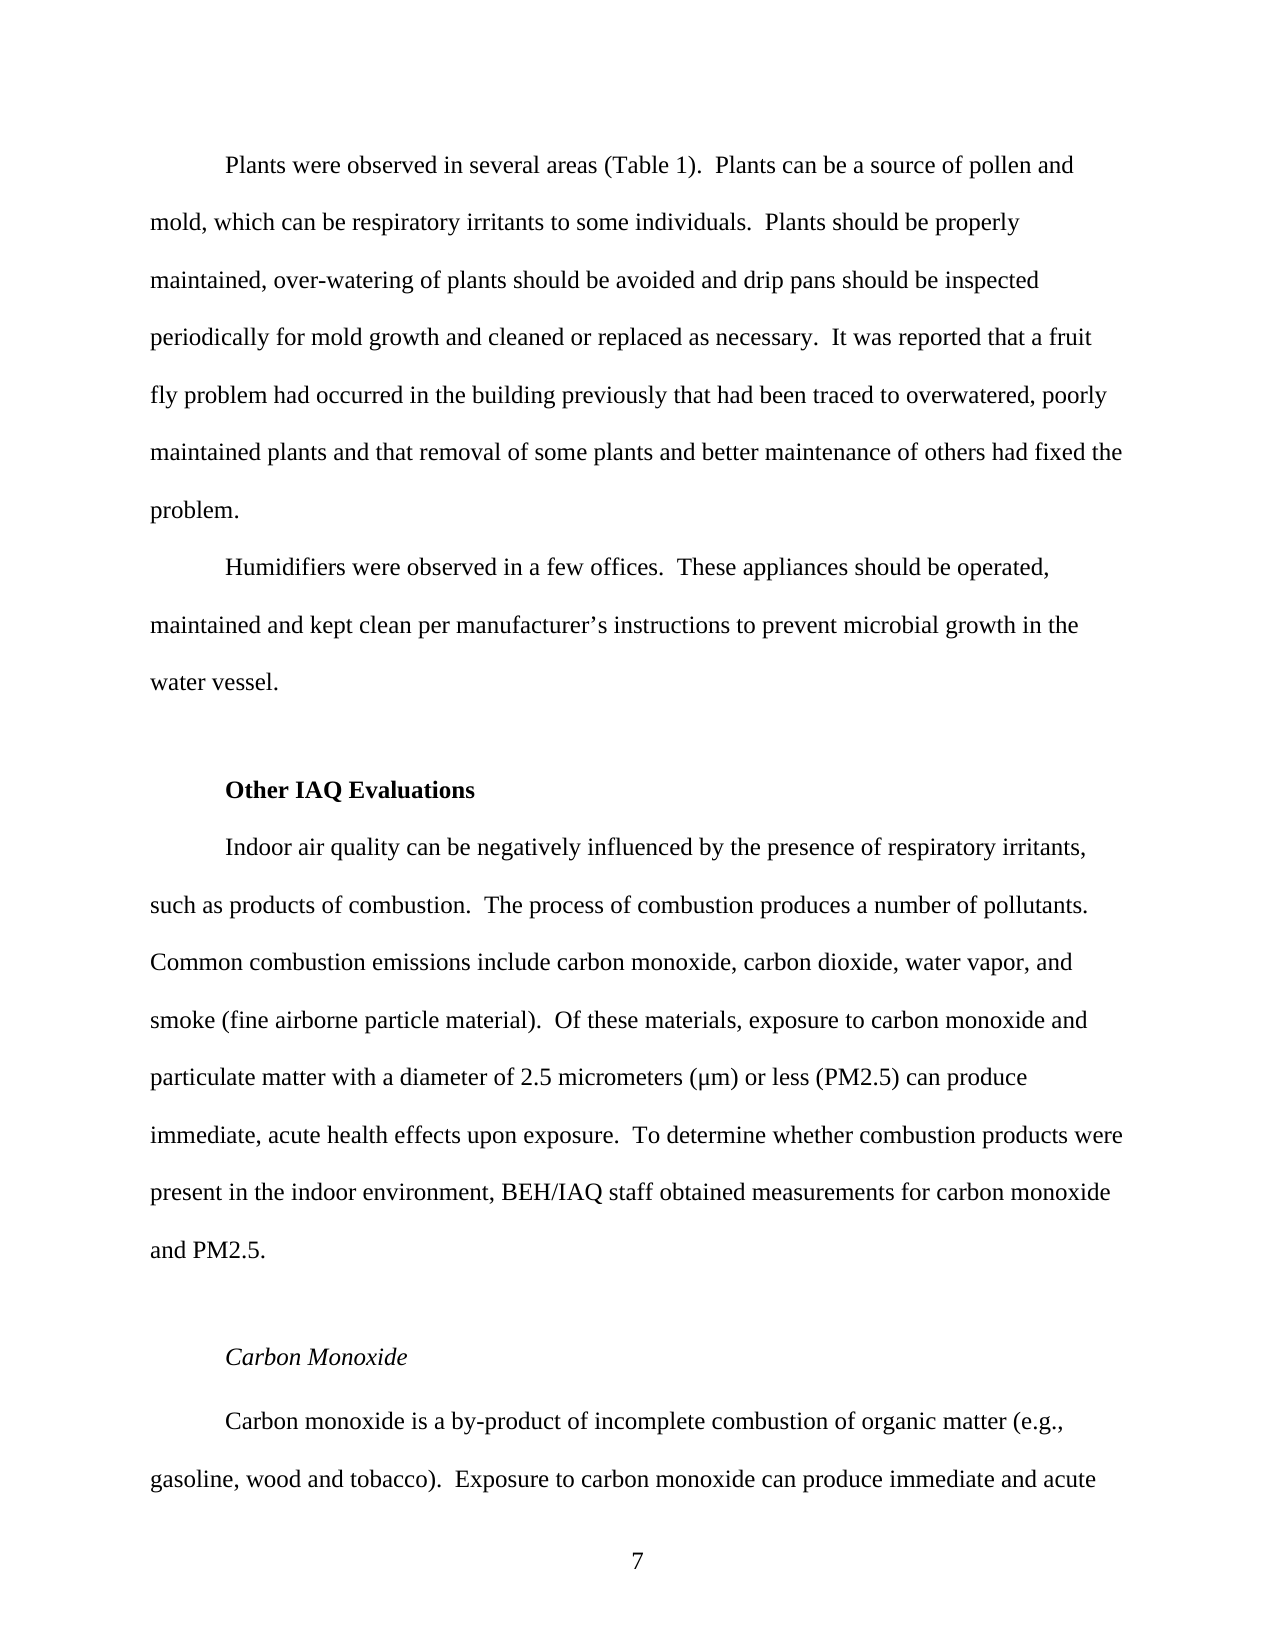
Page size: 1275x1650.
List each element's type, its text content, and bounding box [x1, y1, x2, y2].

text Plants were observed in several areas (Table 1). Plants can be a source of pollen and mold, which can be respiratory irritants to some individuals. Plants should be properly maintained, over-watering of plants should be avoided and drip pans should be inspected periodically for mold growth and cleaned or replaced as necessary. It was reported that a fruit fly problem had occurred in the building previously that had been traced to overwatered, poorly maintained plants and that removal of some plants and better maintenance of others had fixed the problem. [150, 150, 1125, 524]
text Humidifiers were observed in a few offices. These appliances should be operated, maintained and kept clean per manufacturer’s instructions to prevent microbial growth in the water vessel. [150, 552, 1125, 696]
subtitle Carbon Monoxide [150, 1342, 1125, 1371]
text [150, 1406, 1125, 1492]
text Indoor air quality can be negatively influenced by the presence of respiratory irritants, such as products of combustion. The process of combustion produces a number of pollutants. Common combustion emissions include carbon monoxide, carbon dioxide, water vapor, and smoke (fine airborne particle material). Of these materials, exposure to carbon monoxide and particulate matter with a diameter of 2.5 micrometers (μm) or less (PM2.5) can produce immediate, acute health effects upon exposure. To determine whether combustion products were present in the indoor environment, BEH/IAQ staff obtained measurements for carbon monoxide and PM2.5. [150, 832, 1125, 1264]
subtitle Other IAQ Evaluations [150, 775, 1125, 804]
